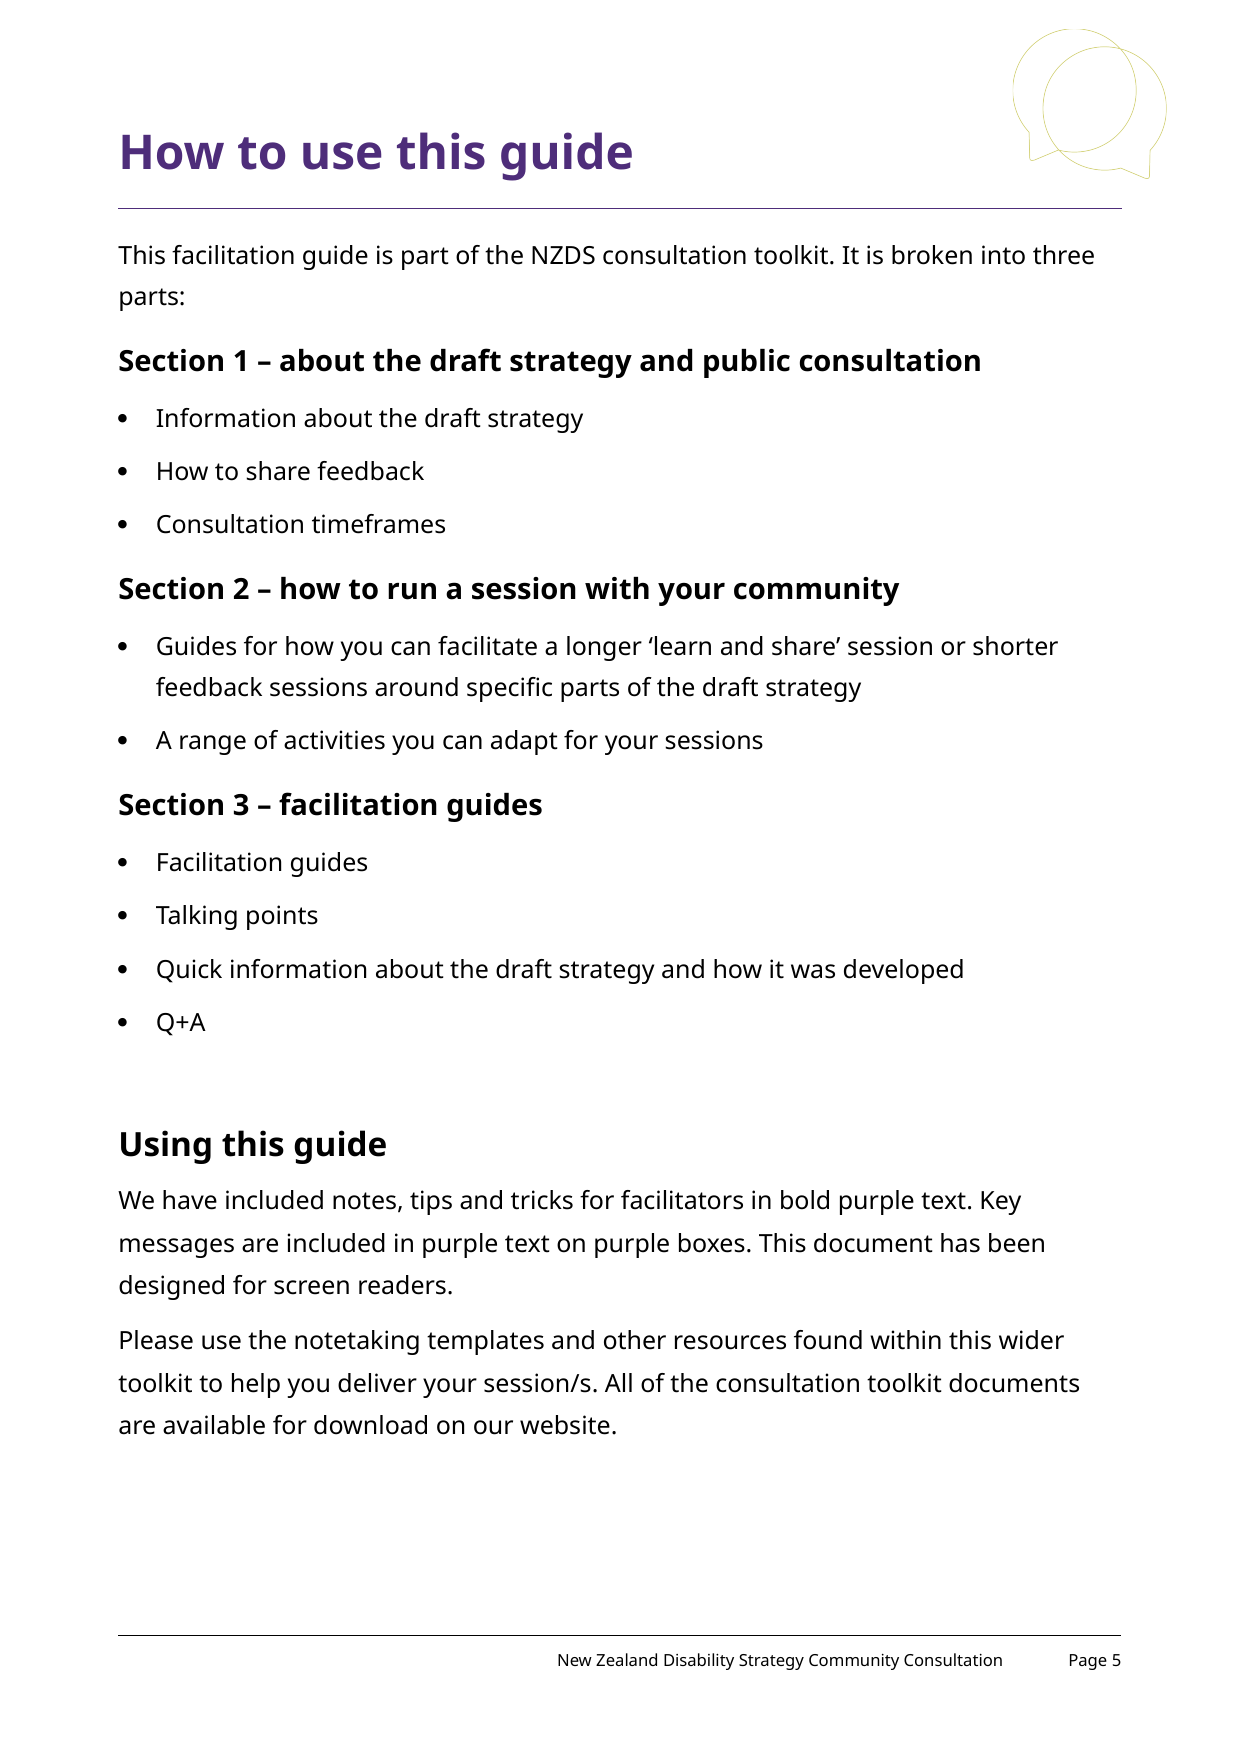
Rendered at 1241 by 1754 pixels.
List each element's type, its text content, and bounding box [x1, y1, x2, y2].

subtitle Using this guide [118, 1121, 1122, 1166]
text We have included notes, tips and tricks for facilitators in bold purple text. Key messages are included in purple text on purple boxes. This document has been designed for screen readers. [118, 1183, 1122, 1302]
list Guides for how you can facilitate a longer ‘learn and share’ session or shorter feedback sessions around specific parts of the draft strategy [118, 629, 1122, 704]
list Talking points [118, 898, 1122, 932]
list Quick information about the draft strategy and how it was developed [118, 951, 1122, 985]
list A range of activities you can adapt for your sessions [118, 723, 1122, 757]
list Consultation timeframes [118, 507, 1122, 541]
subtitle How to use this guide [118, 118, 1122, 208]
list Facilitation guides [118, 845, 1122, 879]
list Q+A [118, 1005, 1122, 1039]
subtitle Section 1 – about the draft strategy and public consultation [118, 340, 1122, 380]
list This facilitation guide is part of the NZDS consultation toolkit. It is broken into three parts: [118, 238, 1122, 313]
subtitle Section 2 – how to run a session with your community [118, 569, 1122, 608]
text Please use the notetaking templates and other resources found within this wider toolkit to help you deliver your session/s. All of the consultation toolkit documents are available for download on our website. [118, 1323, 1122, 1442]
list How to share feedback [118, 454, 1122, 488]
list Information about the draft strategy [118, 400, 1122, 434]
picture [1012, 29, 1167, 179]
subtitle Section 3 – facilitation guides [118, 784, 1122, 824]
